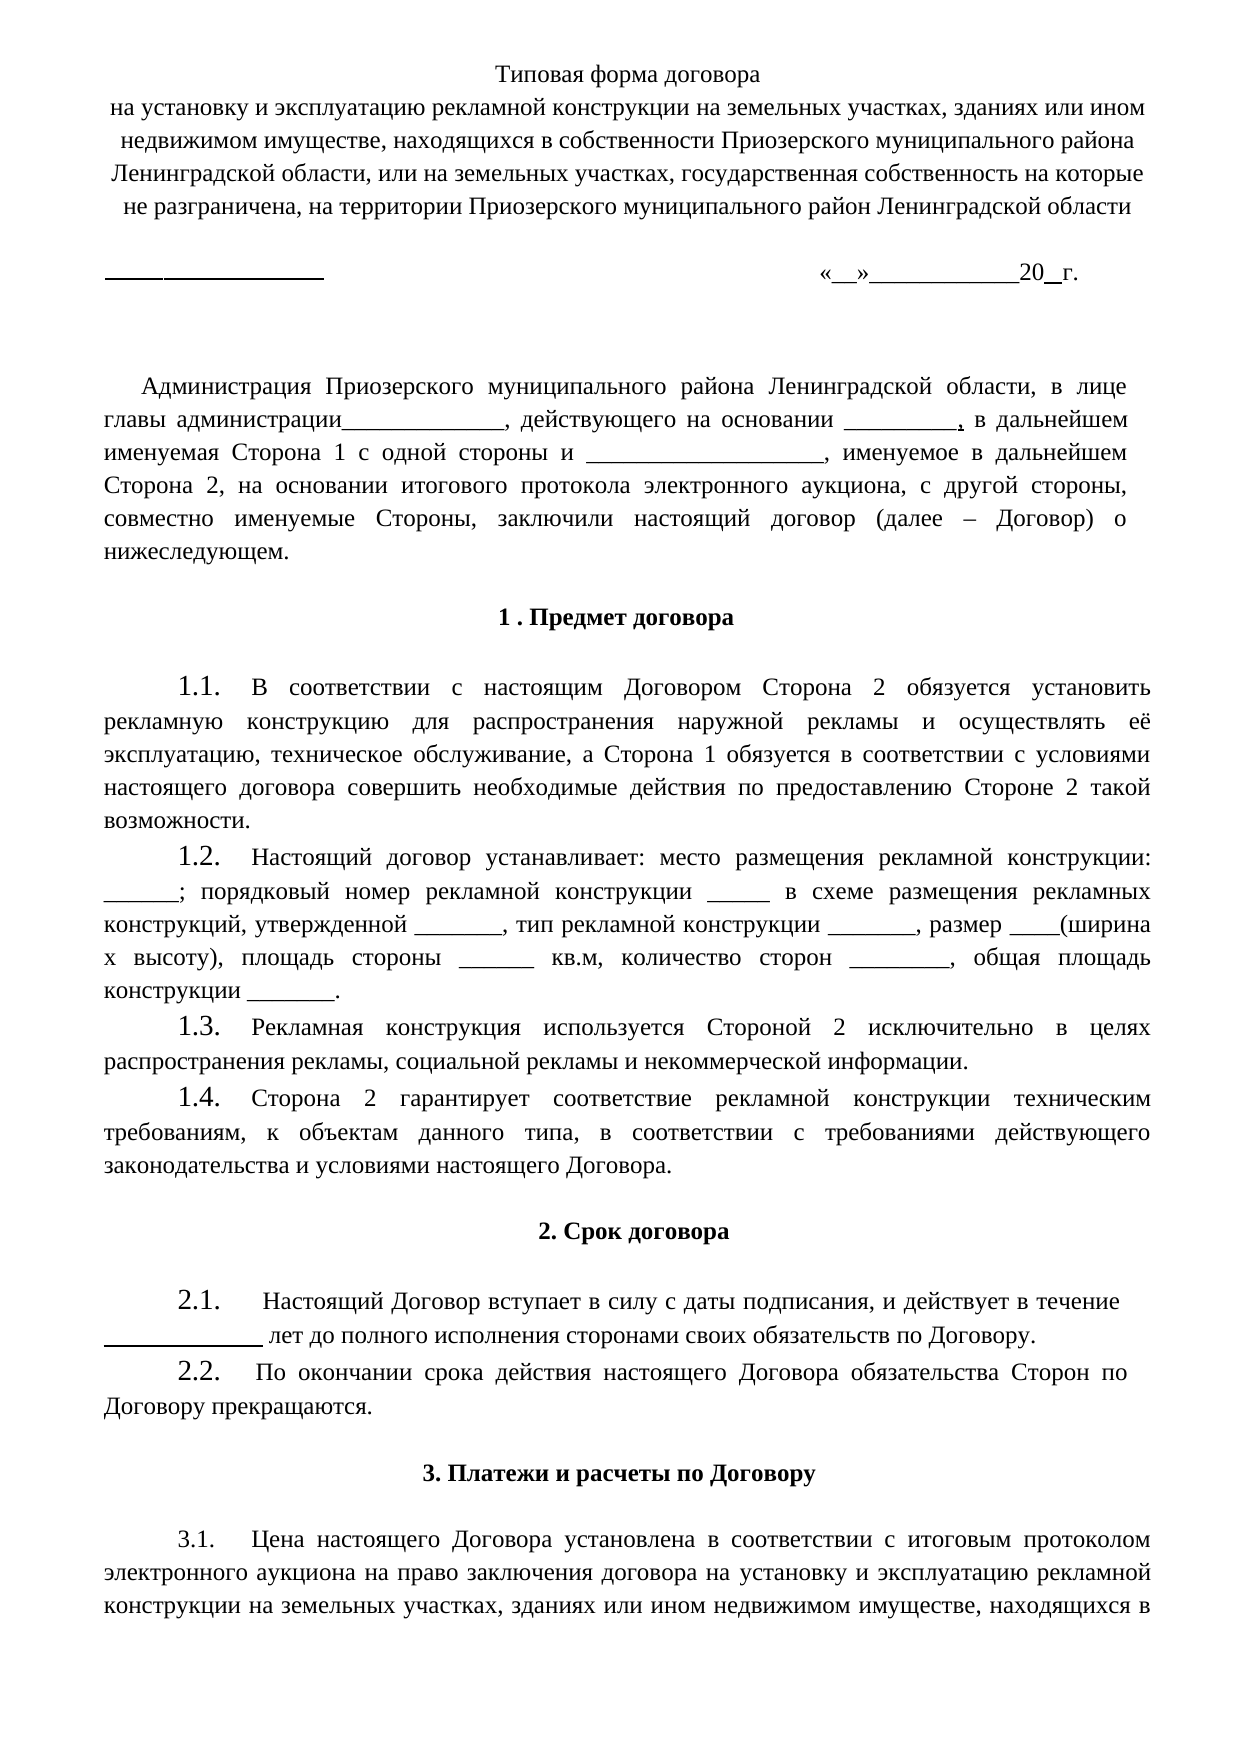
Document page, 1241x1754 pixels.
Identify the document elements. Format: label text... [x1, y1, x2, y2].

text «__»____________20 г. [103, 257, 1152, 291]
list По окончании срока действия настоящего Договора обязательства Сторон по Договору прекращаются. [103, 1353, 1128, 1420]
list Настоящий договор устанавливает: место размещения рекламной конструкции: ______; порядковый номер рекламной конструкции _____ в схеме размещения рекламных конструкций, утвержденной _______, тип рекламной конструкции _______, размер ____(ширина х высоту), площадь стороны ______ кв.м, количество сторон ________, общая площадь конструкции _______. [103, 838, 1152, 1004]
list В соответствии с настоящим Договором Сторона 2 обязуется установить рекламную конструкцию для распространения наружной рекламы и осуществлять её эксплуатацию, техническое обслуживание, а Сторона 1 обязуется в соответствии с условиями настоящего договора совершить необходимые действия по предоставлению Стороне 2 такой возможности. [103, 668, 1152, 834]
subtitle 3. Платежи и расчеты по Договору [87, 1458, 1152, 1486]
subtitle 2. Срок договора [103, 1216, 1152, 1244]
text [103, 1524, 1152, 1619]
list Настоящий Договор вступает в силу с даты подписания, и действует в течение лет до полного исполнения сторонами своих обязательств по Договору. [103, 1282, 1128, 1349]
list Сторона 2 гарантирует соответствие рекламной конструкции техническим требованиям, к объектам данного типа, в соответствии с требованиями действующего законодательства и условиями настоящего Договора. [103, 1079, 1152, 1178]
text на установку и эксплуатацию рекламной конструкции на земельных участках, зданиях или ином недвижимом имуществе, находящихся в собственности Приозерского муниципального района Ленинградской области, или на земельных участках, государственная собственность на которые не разграничена, на территории Приозерского муниципального район Ленинградской области [103, 92, 1152, 220]
subtitle Типовая форма договора [103, 59, 1152, 88]
text Администрация Приозерского муниципального района Ленинградской области, в лице главы администрации_____________, действующего на основании _________, в дальнейшем именуемая Сторона 1 с одной стороны и ___________________, именуемое в дальнейшем Сторона 2, на основании итогового протокола электронного аукциона, с другой стороны, совместно именуемые Стороны, заключили настоящий договор (далее – Договор) о нижеследующем. [103, 371, 1128, 565]
list Рекламная конструкция используется Стороной 2 исключительно в целях распространения рекламы, социальной рекламы и некоммерческой информации. [103, 1008, 1152, 1074]
text 1 . Предмет договора [103, 602, 1128, 631]
